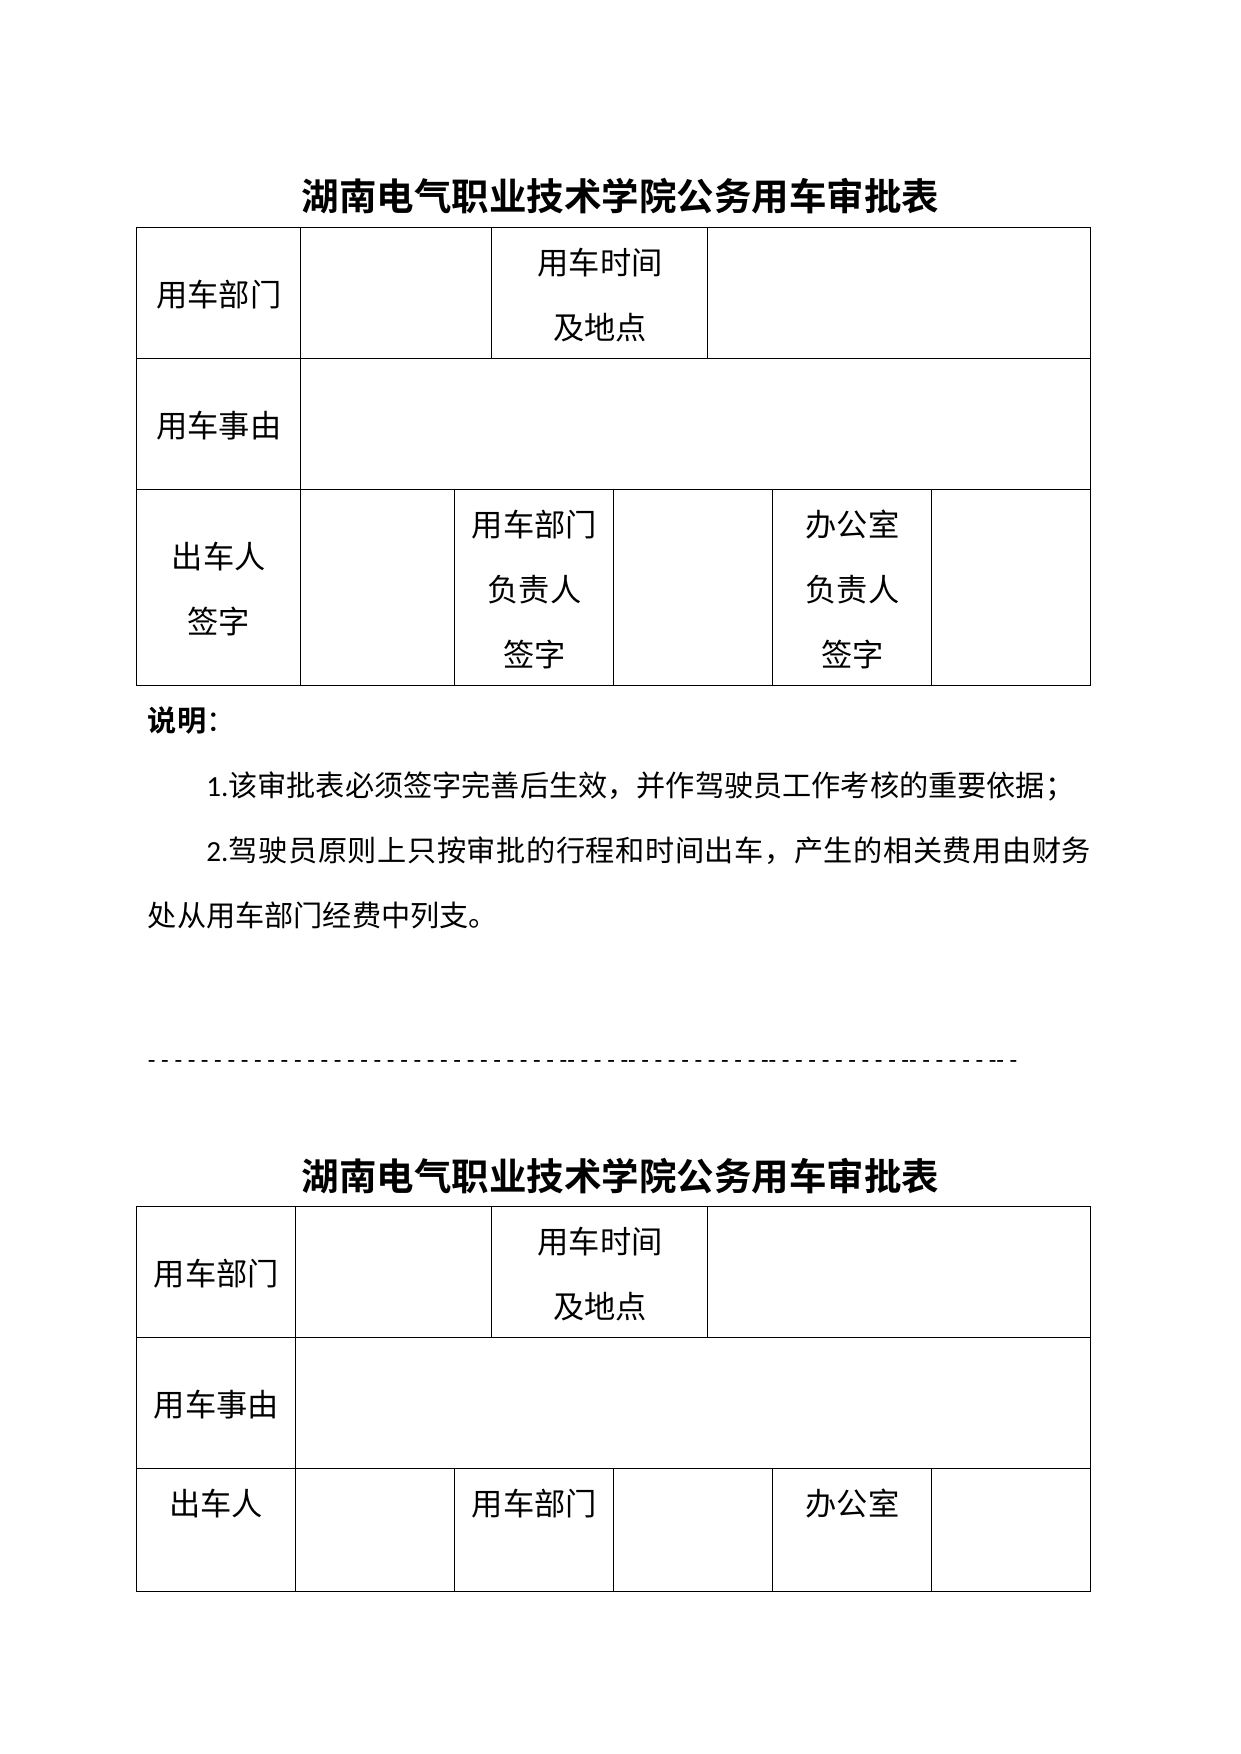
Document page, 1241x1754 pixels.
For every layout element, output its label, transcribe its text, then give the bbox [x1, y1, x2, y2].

table_cell 出车人 签字 [137, 490, 300, 685]
table_cell 用车事由 [137, 359, 300, 489]
table_cell [932, 1469, 1090, 1591]
table_header 用车时间 及地点 [492, 1207, 707, 1337]
table_cell [614, 1469, 772, 1591]
table_cell [301, 490, 454, 685]
table_cell [296, 1338, 1090, 1468]
table_cell [932, 490, 1090, 685]
table_cell [301, 359, 1090, 489]
text - - - - - - - - - - - - - - - - - - - - - - - - - - - - - - - -- - - - -- - - - - - - - - - -- - - - - - - - - - -- - - - - - -- - [148, 1044, 1093, 1076]
table_cell [296, 1469, 454, 1591]
table_cell [614, 490, 772, 685]
table_header 用车部门 [137, 1207, 295, 1337]
table_cell 办公室 负责人 签字 [773, 490, 931, 685]
text 湖南电气职业技术学院公务用车审批表 [148, 1141, 1093, 1206]
table_header [708, 228, 1090, 358]
text 1.该审批表必须签字完善后生效，并作驾驶员工作考核的重要依据； [148, 751, 1136, 816]
table_cell 用车事由 [137, 1338, 295, 1468]
text 湖南电气职业技术学院公务用车审批表 [148, 162, 1093, 227]
text 说明： [148, 686, 1093, 751]
table_header [708, 1207, 1090, 1337]
text 2.驾驶员原则上只按审批的行程和时间出车，产生的相关费用由财务处从用车部门经费中列支。 [148, 816, 1093, 946]
table_cell 办公室 负责人 签字 [773, 1469, 931, 1591]
table_cell 用车部门负责人 签字 [455, 1469, 613, 1591]
table_header [301, 228, 491, 358]
table_header 用车部门 [137, 228, 300, 358]
table_cell 出车人 签字 [137, 1469, 295, 1591]
table_header [296, 1207, 491, 1337]
table_cell 用车部门负责人 签字 [455, 490, 613, 685]
table_header 用车时间 及地点 [492, 228, 707, 358]
